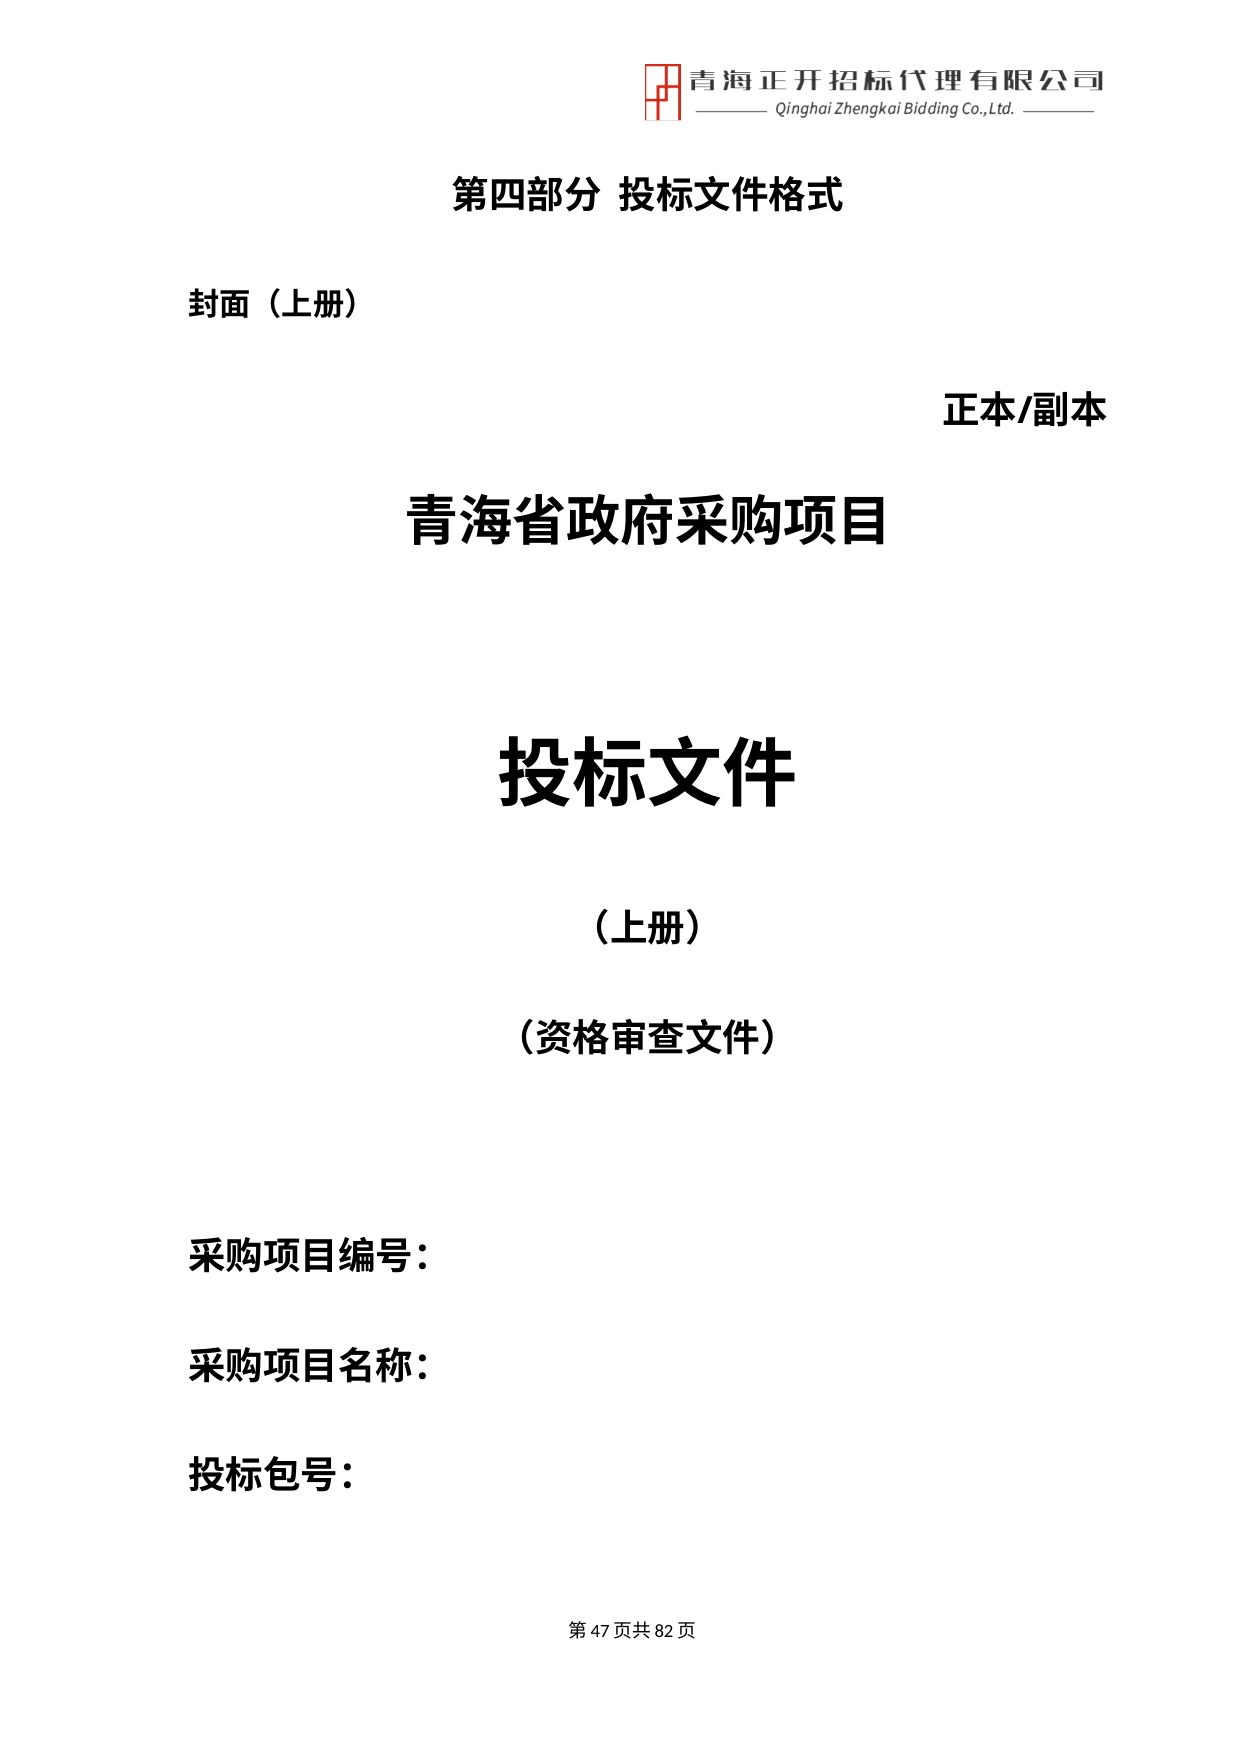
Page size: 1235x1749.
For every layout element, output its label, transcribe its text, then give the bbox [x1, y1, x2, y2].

text 采购项目编号： [188, 1212, 1107, 1294]
picture [643, 64, 1103, 121]
text （上册） [188, 884, 1107, 966]
text 采购项目名称： [188, 1321, 1107, 1404]
title 第四部分 投标文件格式 [188, 150, 1107, 233]
text （资格审查文件） [188, 993, 1107, 1076]
title 封面（上册） [188, 260, 1107, 343]
text 投标文件 [188, 705, 1107, 829]
text 正本/副本 [188, 365, 1107, 448]
text 投标包号： [188, 1431, 1107, 1514]
text 青海省政府采购项目 [188, 475, 1107, 558]
